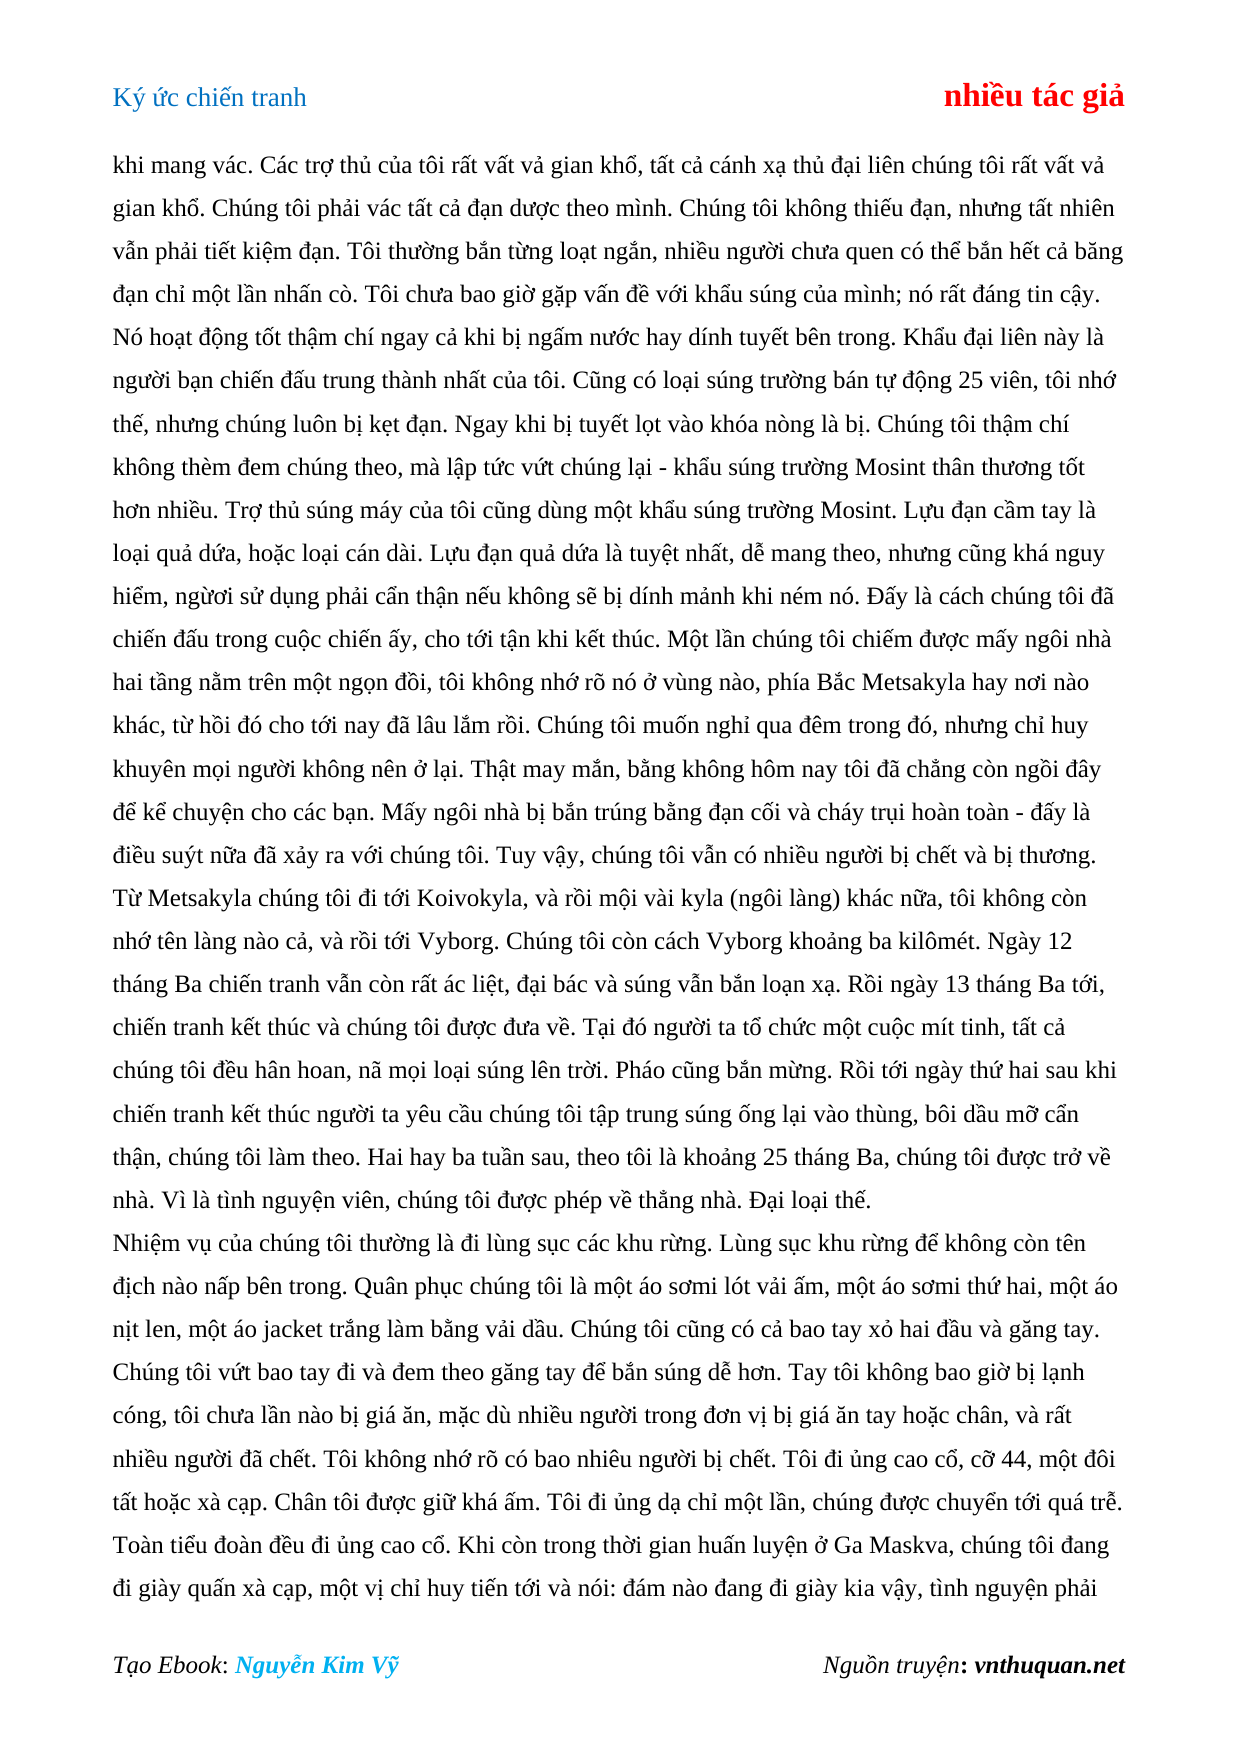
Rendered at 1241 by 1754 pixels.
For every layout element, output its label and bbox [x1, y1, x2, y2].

text [112, 150, 1128, 1602]
